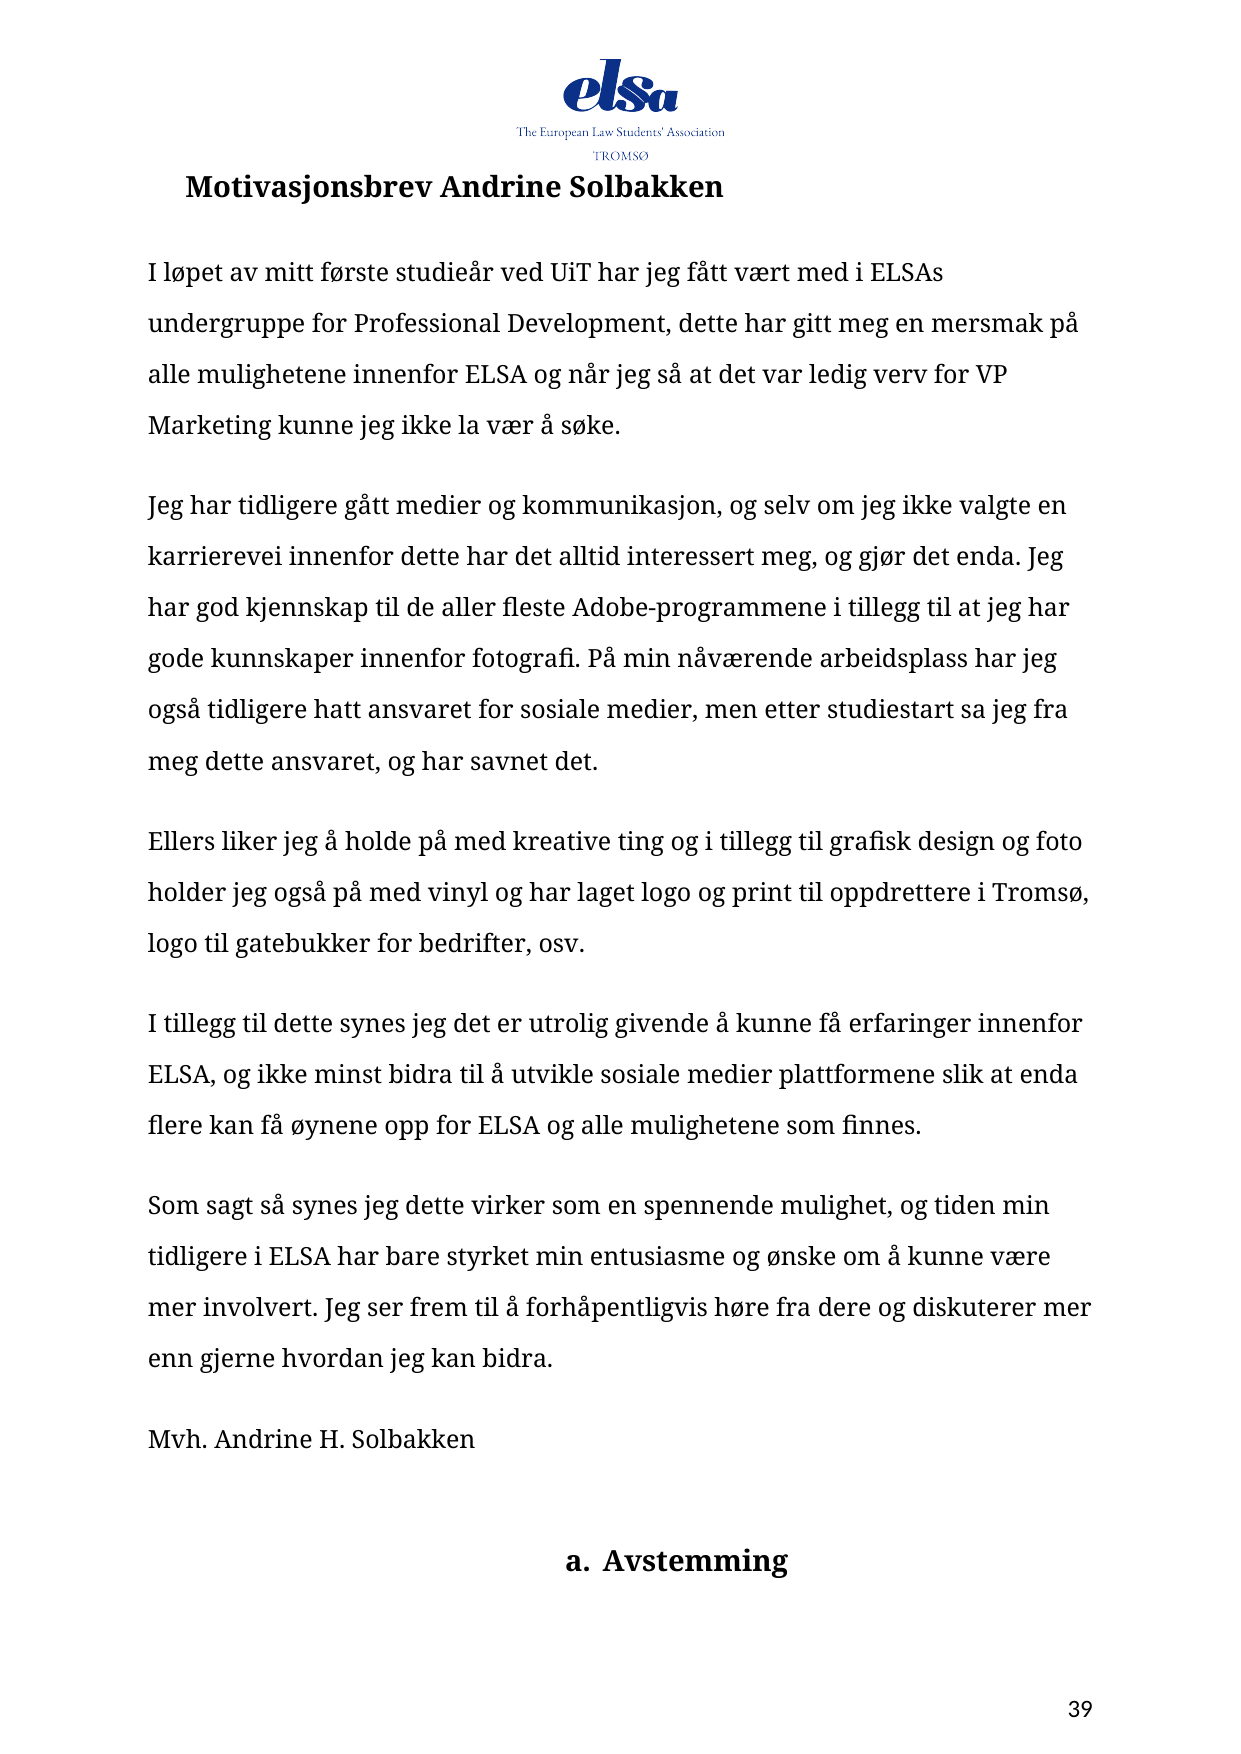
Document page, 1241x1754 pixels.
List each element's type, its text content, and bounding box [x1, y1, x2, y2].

picture [516, 59, 724, 166]
text Som sagt så synes jeg dette virker som en spennende mulighet, og tiden min tidligere i ELSA har bare styrket min entusiasme og ønske om å kunne være mer involvert. Jeg ser frem til å forhåpentligvis høre fra dere og diskuterer mer enn gjerne hvordan jeg kan bidra. [148, 1188, 1092, 1375]
text Mvh. Andrine H. Solbakken [148, 1421, 1092, 1455]
text Ellers liker jeg å holde på med kreative ting og i tillegg til grafisk design og foto holder jeg også på med vinyl og har laget logo og print til oppdrettere i Tromsø, logo til gatebukker for bedrifter, osv. [148, 823, 1092, 959]
list Avstemming [260, 1540, 1092, 1580]
text Jeg har tidligere gått medier og kommunikasjon, og selv om jeg ikke valgte en karrierevei innenfor dette har det alltid interessert meg, og gjør det enda. Jeg har god kjennskap til de aller fleste Adobe-programmene i tillegg til at jeg har gode kunnskaper innenfor fotografi. På min nåværende arbeidsplass har jeg også tidligere hatt ansvaret for sosiale medier, men etter studiestart sa jeg fra meg dette ansvaret, og har savnet det. [148, 488, 1092, 777]
text I løpet av mitt første studieår ved UiT har jeg fått vært med i ELSAs undergruppe for Professional Development, dette har gitt meg en mersmak på alle mulighetene innenfor ELSA og når jeg så at det var ledig verv for VP Marketing kunne jeg ikke la vær å søke. [148, 254, 1092, 442]
text Motivasjonsbrev Andrine Solbakken [185, 166, 1092, 206]
text I tillegg til dette synes jeg det er utrolig givende å kunne få erfaringer innenfor ELSA, og ikke minst bidra til å utvikle sosiale medier plattformene slik at enda flere kan få øynene opp for ELSA og alle mulighetene som finnes. [148, 1006, 1092, 1142]
